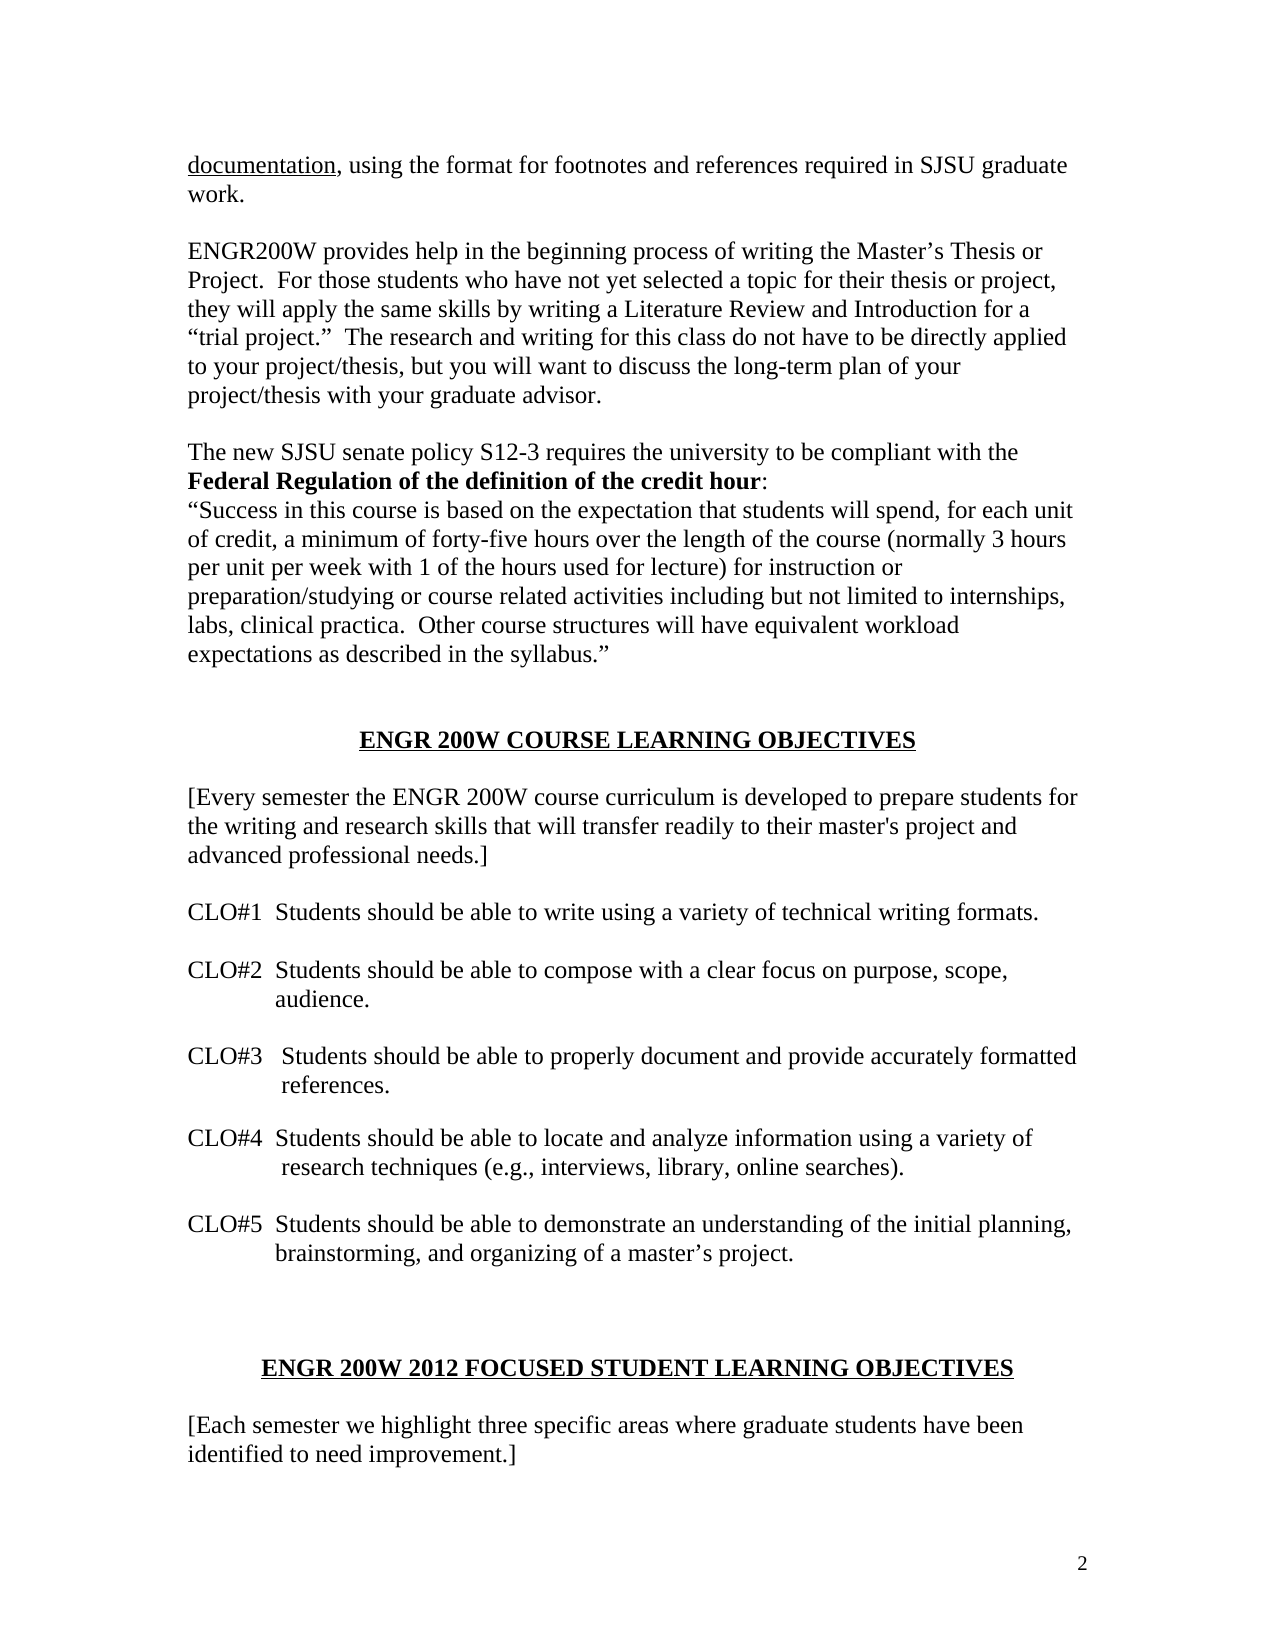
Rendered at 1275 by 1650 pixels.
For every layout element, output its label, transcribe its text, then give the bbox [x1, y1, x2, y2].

text CLO#4 Students should be able to locate and analyze information using a variety of [187, 1123, 1087, 1152]
text “trial project.” The research and writing for this class do not have to be directly applied to your project/thesis, but you will want to discuss the long-term plan of your project/thesis with your graduate advisor. [187, 322, 1087, 409]
text CLO#1 Students should be able to write using a variety of technical writing formats. [187, 897, 1087, 926]
text brainstorming, and organizing of a master’s project. [187, 1238, 1087, 1267]
text Federal Regulation of the definition of the credit hour: [187, 466, 1087, 495]
text ENGR 200W 2012 FOCUSED STUDENT LEARNING OBJECTIVES [187, 1353, 1087, 1382]
text audience. [187, 984, 1087, 1012]
text [Every semester the ENGR 200W course curriculum is developed to prepare students for the writing and research skills that will transfer readily to their master's project and advanced professional needs.] [187, 782, 1087, 869]
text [187, 150, 1087, 207]
text CLO#2 Students should be able to compose with a clear focus on purpose, scope, [187, 955, 1087, 984]
text references. [187, 1070, 1087, 1099]
text “Success in this course is based on the expectation that students will spend, for each unit of credit, a minimum of forty-five hours over the length of the course (normally 3 hours per unit per week with 1 of the hours used for lecture) for instruction or preparation/studying or course related activities including but not limited to internships, labs, clinical practica. Other course structures will have equivalent workload expectations as described in the syllabus.” [187, 495, 1087, 667]
text CLO#5 Students should be able to demonstrate an understanding of the initial planning, [187, 1209, 1087, 1238]
text CLO#3 Students should be able to properly document and provide accurately formatted [187, 1041, 1087, 1070]
text ENGR200W provides help in the beginning process of writing the Master’s Thesis or Project. For those students who have not yet selected a topic for their thesis or project, they will apply the same skills by writing a Literature Review and Introduction for a [187, 236, 1087, 322]
text research techniques (e.g., interviews, library, online searches). [187, 1152, 1087, 1180]
text [Each semester we highlight three specific areas where graduate students have been identified to need improvement.] [187, 1410, 1087, 1468]
text ENGR 200W COURSE LEARNING OBJECTIVES [187, 725, 1087, 754]
text The new SJSU senate policy S12-3 requires the university to be compliant with the [187, 437, 1087, 466]
